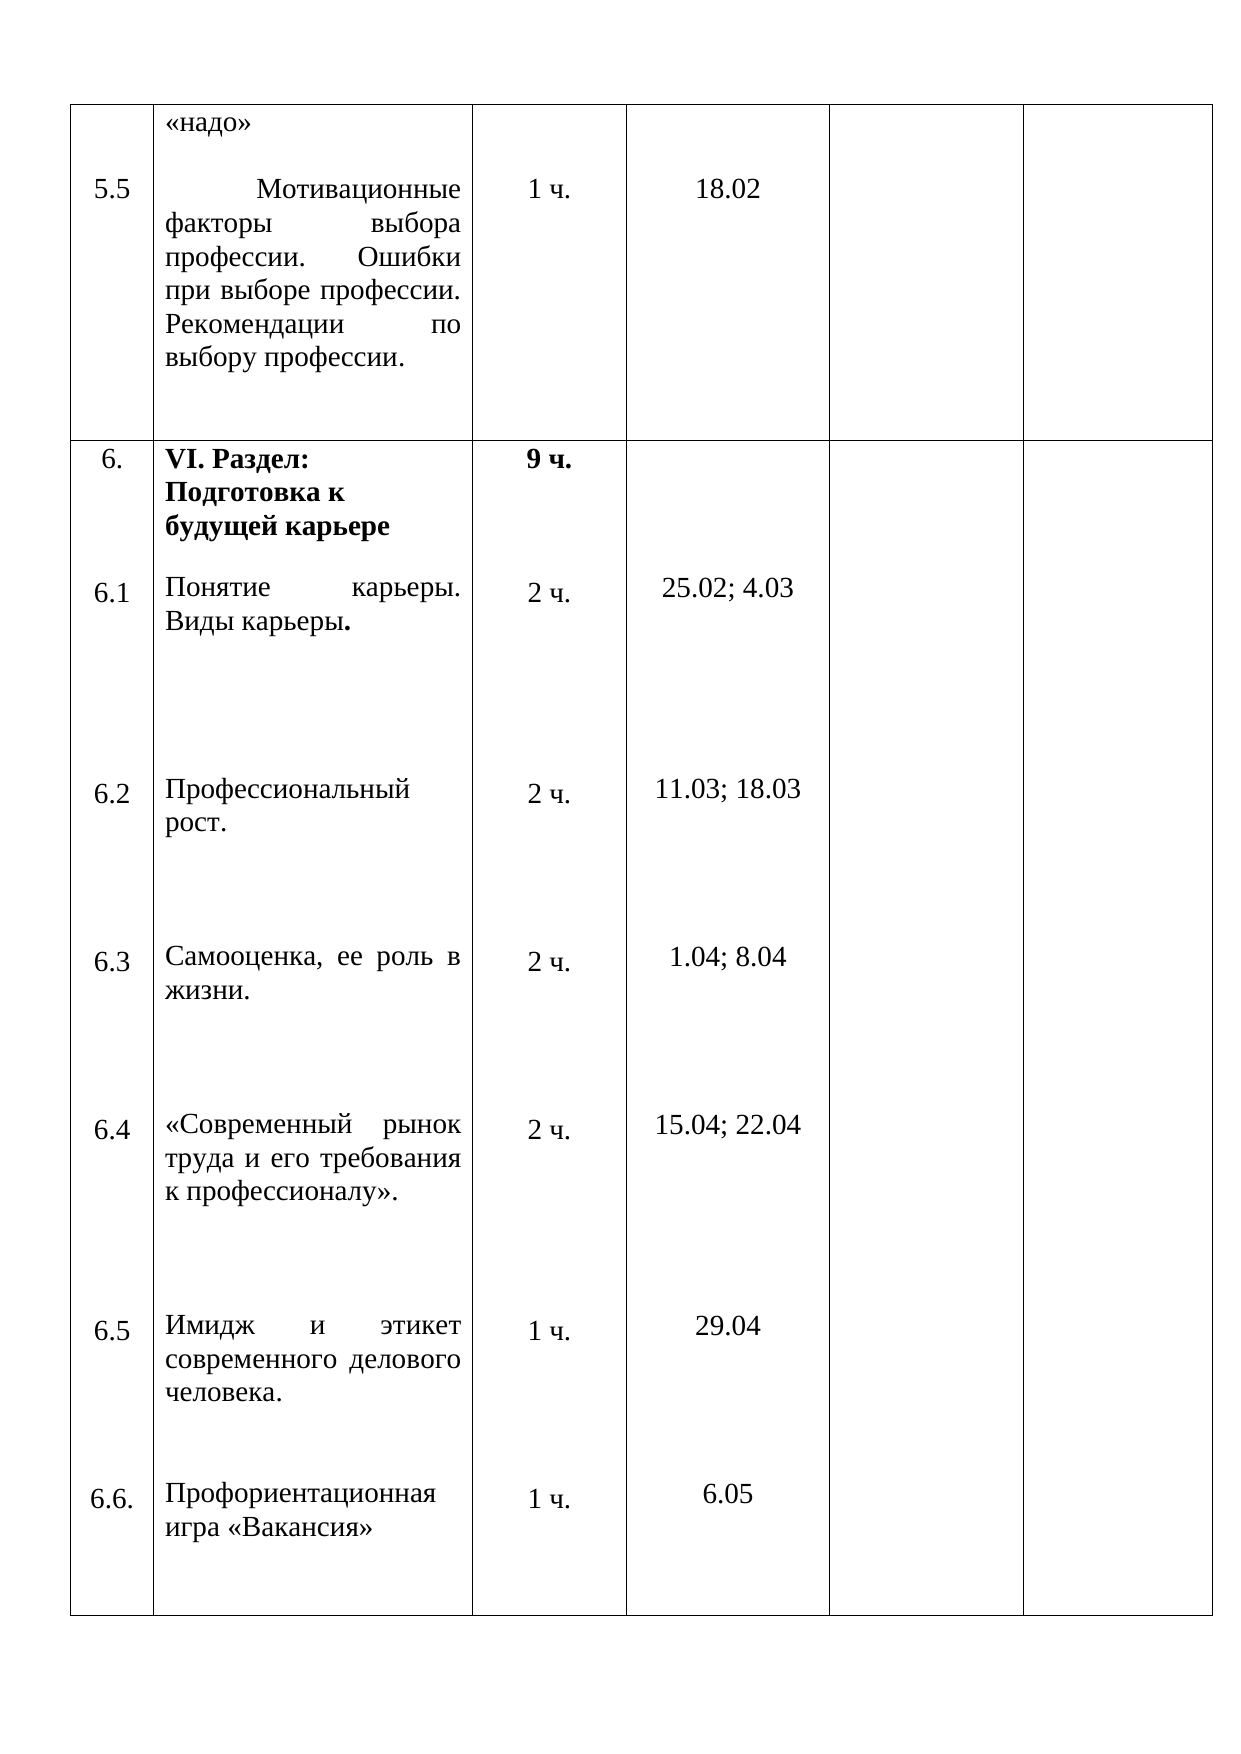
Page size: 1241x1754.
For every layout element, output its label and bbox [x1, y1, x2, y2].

table_cell [154, 441, 472, 1615]
table_cell [154, 105, 472, 440]
table_cell [71, 105, 153, 440]
table_cell [473, 105, 626, 440]
table_cell [627, 441, 829, 1615]
table_cell [473, 441, 626, 1615]
table_cell [830, 105, 1023, 440]
table_cell [830, 441, 1023, 1615]
table_cell [1024, 105, 1212, 440]
table_cell [1024, 441, 1212, 1615]
table_cell [627, 105, 829, 440]
table_cell [71, 441, 153, 1615]
